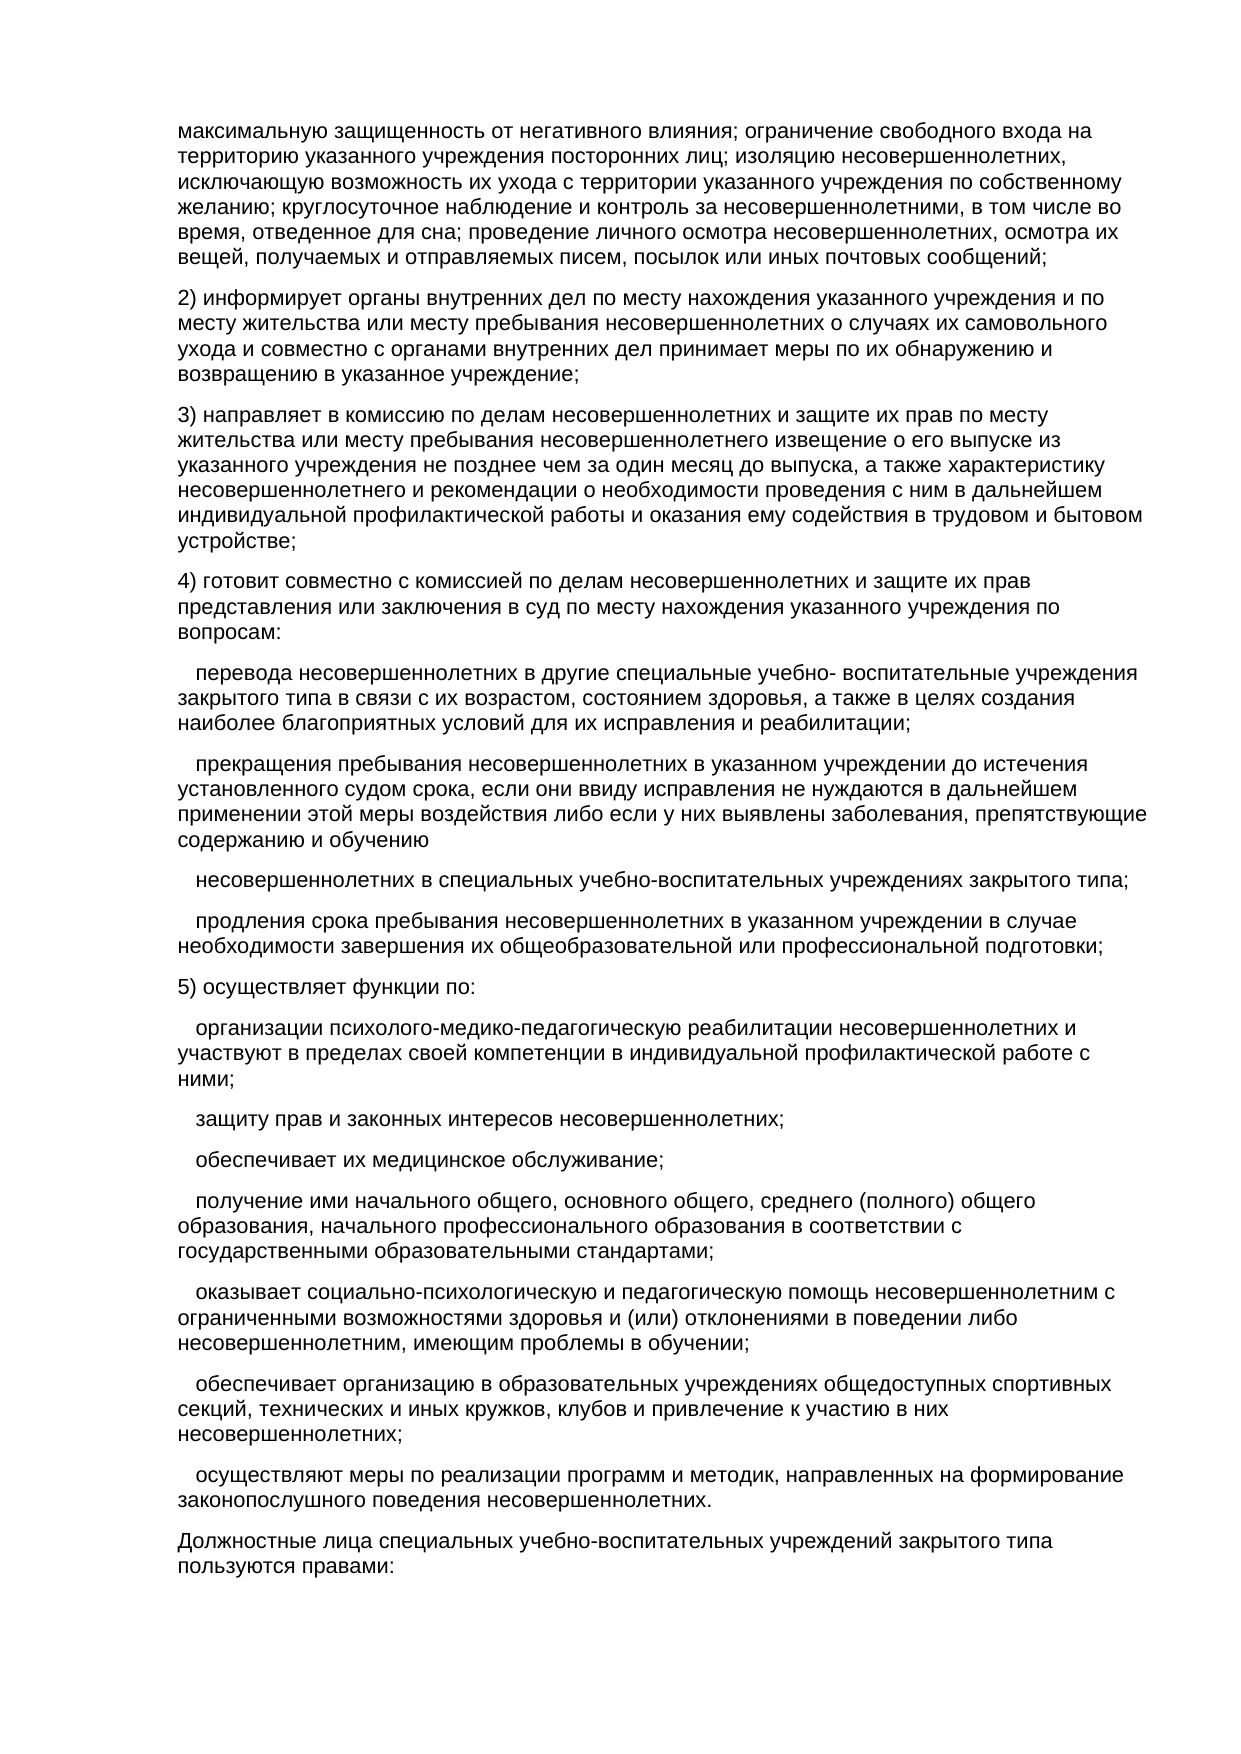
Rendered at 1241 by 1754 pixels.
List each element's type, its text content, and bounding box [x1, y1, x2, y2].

text 5) осуществляет функции по: [177, 974, 1152, 999]
text 2) информирует органы внутренних дел по месту нахождения указанного учреждения и по месту жительства или месту пребывания несовершеннолетних о случаях их самовольного ухода и совместно с органами внутренних дел принимает меры по их обнаружению и возвращению в указанное учреждение; [177, 285, 1152, 386]
text 4) готовит совместно с комиссией по делам несовершеннолетних и защите их прав представления или заключения в суд по месту нахождения указанного учреждения по вопросам: [177, 568, 1152, 644]
text прекращения пребывания несовершеннолетних в указанном учреждении до истечения установленного судом срока, если они ввиду исправления не нуждаются в дальнейшем применении этой меры воздействия либо если у них выявлены заболевания, препятствующие содержанию и обучению [177, 751, 1152, 852]
text Должностные лица специальных учебно-воспитательных учреждений закрытого типа пользуются правами: [177, 1528, 1152, 1578]
text осуществляют меры по реализации программ и методик, направленных на формирование законопослушного поведения несовершеннолетних. [177, 1462, 1152, 1512]
text получение ими начального общего, основного общего, среднего (полного) общего образования, начального профессионального образования в соответствии с государственными образовательными стандартами; [177, 1188, 1152, 1263]
text обеспечивает организацию в образовательных учреждениях общедоступных спортивных секций, технических и иных кружков, клубов и привлечение к участию в них несовершеннолетних; [177, 1370, 1152, 1446]
text продления срока пребывания несовершеннолетних в указанном учреждении в случае необходимости завершения их общеобразовательной или профессиональной подготовки; [177, 908, 1152, 958]
text защиту прав и законных интересов несовершеннолетних; [177, 1106, 1152, 1131]
text 3) направляет в комиссию по делам несовершеннолетних и защите их прав по месту жительства или месту пребывания несовершеннолетнего извещение о его выпуске из указанного учреждения не позднее чем за один месяц до выпуска, а также характеристику несовершеннолетнего и рекомендации о необходимости проведения с ним в дальнейшем индивидуальной профилактической работы и оказания ему содействия в трудовом и бытовом устройстве; [177, 401, 1152, 553]
text перевода несовершеннолетних в другие специальные учебно- воспитательные учреждения закрытого типа в связи с их возрастом, состоянием здоровья, а также в целях создания наиболее благоприятных условий для их исправления и реабилитации; [177, 659, 1152, 735]
text оказывает социально-психологическую и педагогическую помощь несовершеннолетним с ограниченными возможностями здоровья и (или) отклонениями в поведении либо несовершеннолетним, имеющим проблемы в обучении; [177, 1279, 1152, 1355]
text обеспечивает их медицинское обслуживание; [177, 1147, 1152, 1172]
text несовершеннолетних в специальных учебно-воспитательных учреждениях закрытого типа; [177, 867, 1152, 892]
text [177, 118, 1152, 269]
text организации психолого-медико-педагогическую реабилитации несовершеннолетних и участвуют в пределах своей компетенции в индивидуальной профилактической работе с ними; [177, 1015, 1152, 1091]
